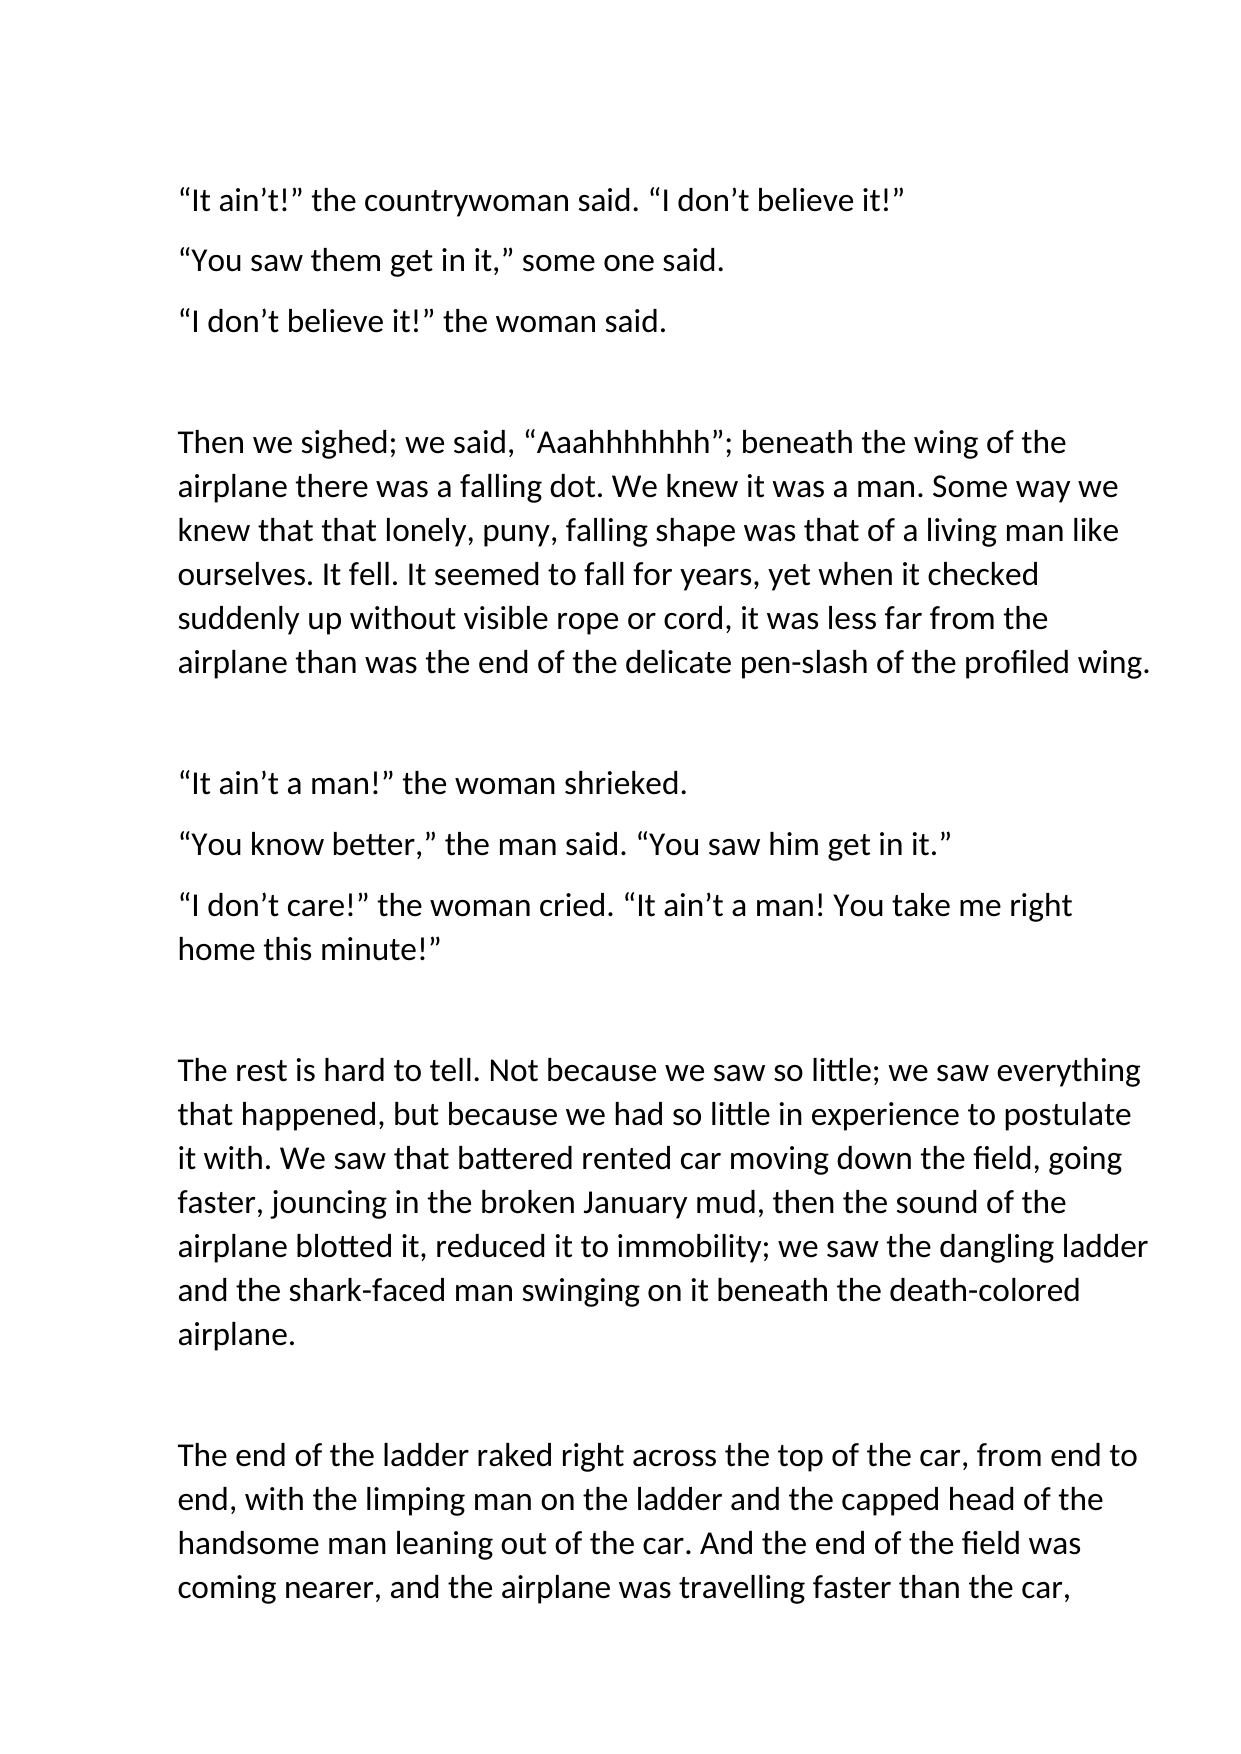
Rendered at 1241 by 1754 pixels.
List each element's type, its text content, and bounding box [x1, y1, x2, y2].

text “It ain’t a man!” the woman shrieked. [177, 762, 1152, 803]
text “I don’t care!” the woman cried. “It ain’t a man! You take me right home this minute!” [177, 883, 1152, 968]
text “I don’t believe it!” the woman said. [177, 300, 1152, 341]
text “It ain’t!” the countrywoman said. “I don’t believe it!” [177, 179, 1152, 219]
text The rest is hard to tell. Not because we saw so little; we saw everything that happened, but because we had so little in experience to postulate it with. We saw that battered rented car moving down the field, going faster, jouncing in the broken January mud, then the sound of the airplane blotted it, reduced it to immobility; we saw the dangling ladder and the shark-faced man swinging on it beneath the death-colored airplane. [177, 1049, 1152, 1353]
text “You saw them get in it,” some one said. [177, 239, 1152, 280]
text “You know better,” the man said. “You saw him get in it.” [177, 823, 1152, 864]
text Then we sighed; we said, “Aaahhhhhhh”; beneath the wing of the airplane there was a falling dot. We knew it was a man. Some way we knew that that lonely, puny, falling shape was that of a living man like ourselves. It fell. It seemed to fall for years, yet when it checked suddenly up without visible rope or cord, it was less far from the airplane than was the end of the delicate pen-slash of the profiled wing. [177, 421, 1152, 682]
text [177, 1434, 1152, 1606]
